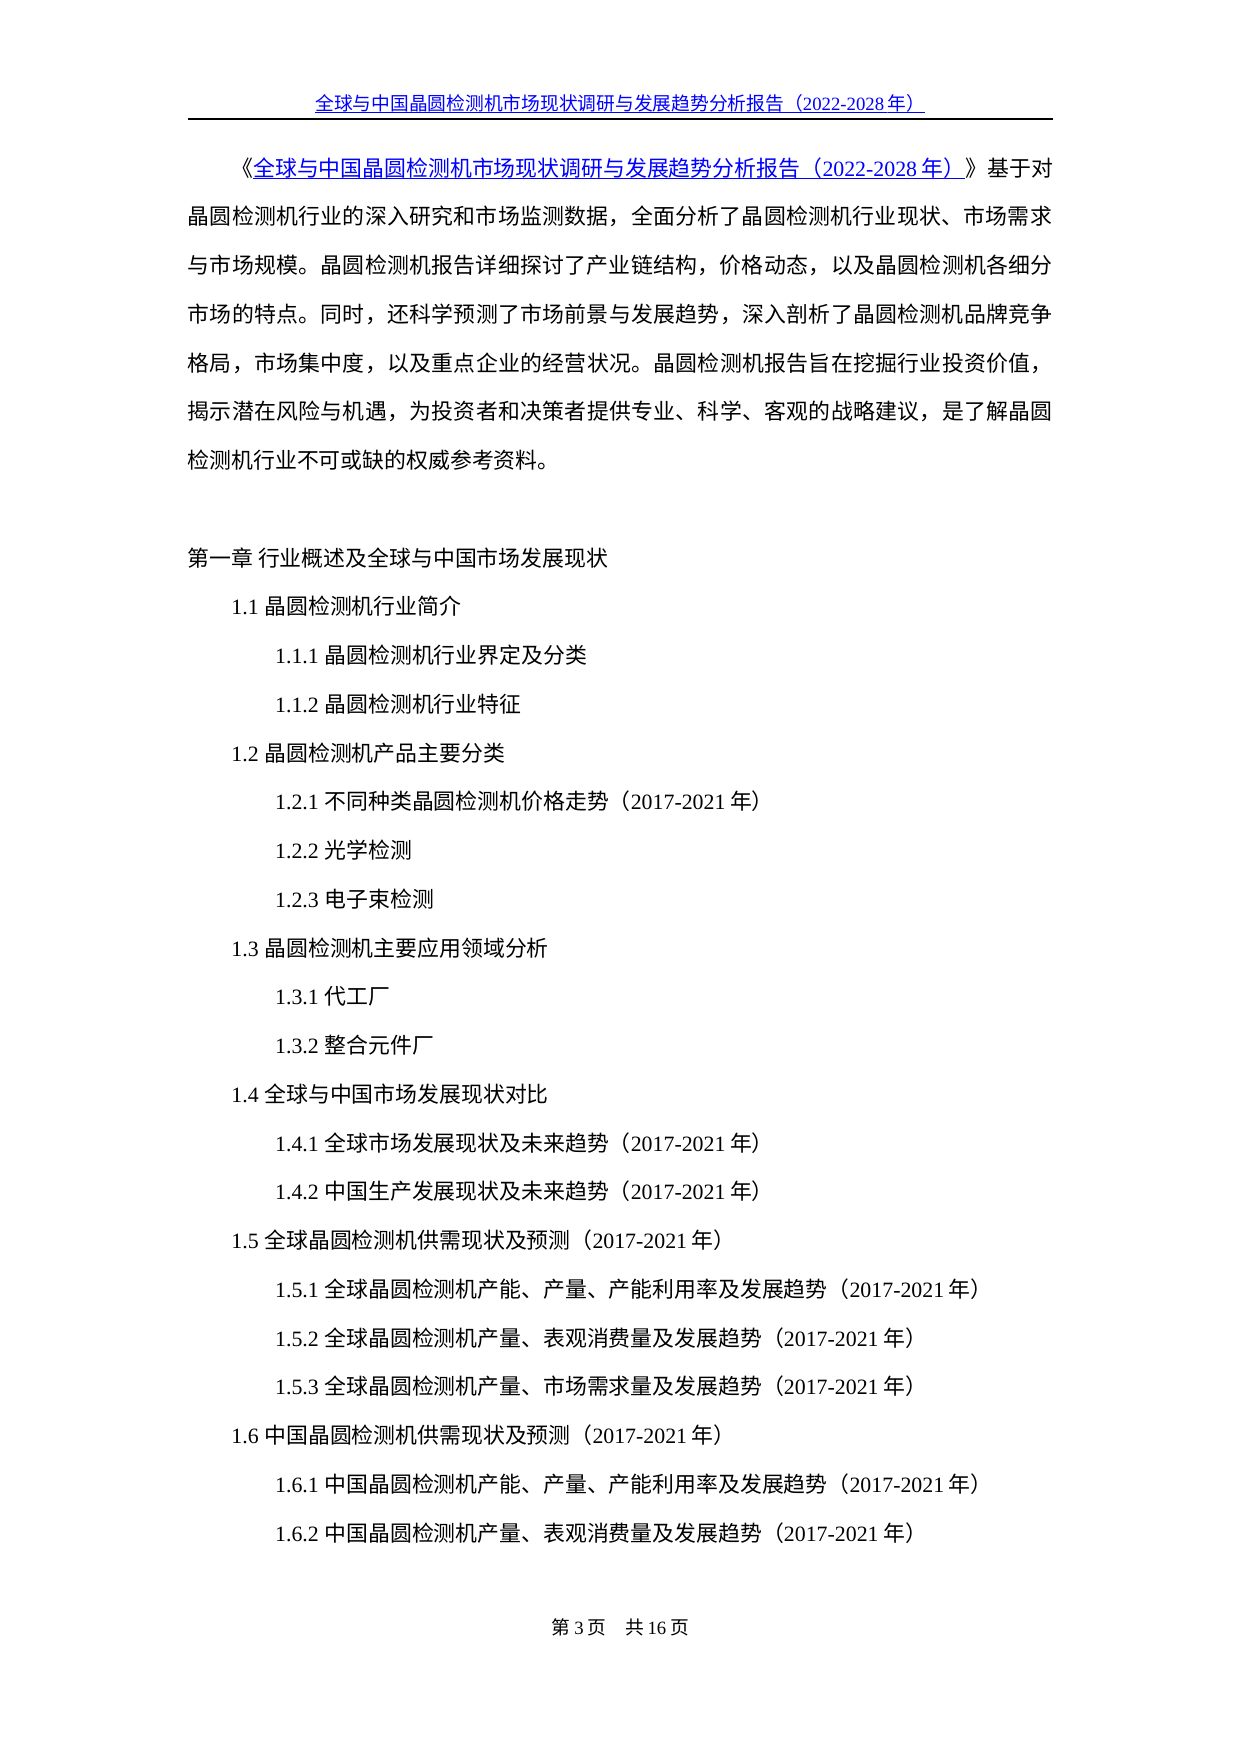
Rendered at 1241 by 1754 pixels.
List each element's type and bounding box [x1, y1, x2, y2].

text [187, 150, 1053, 1548]
